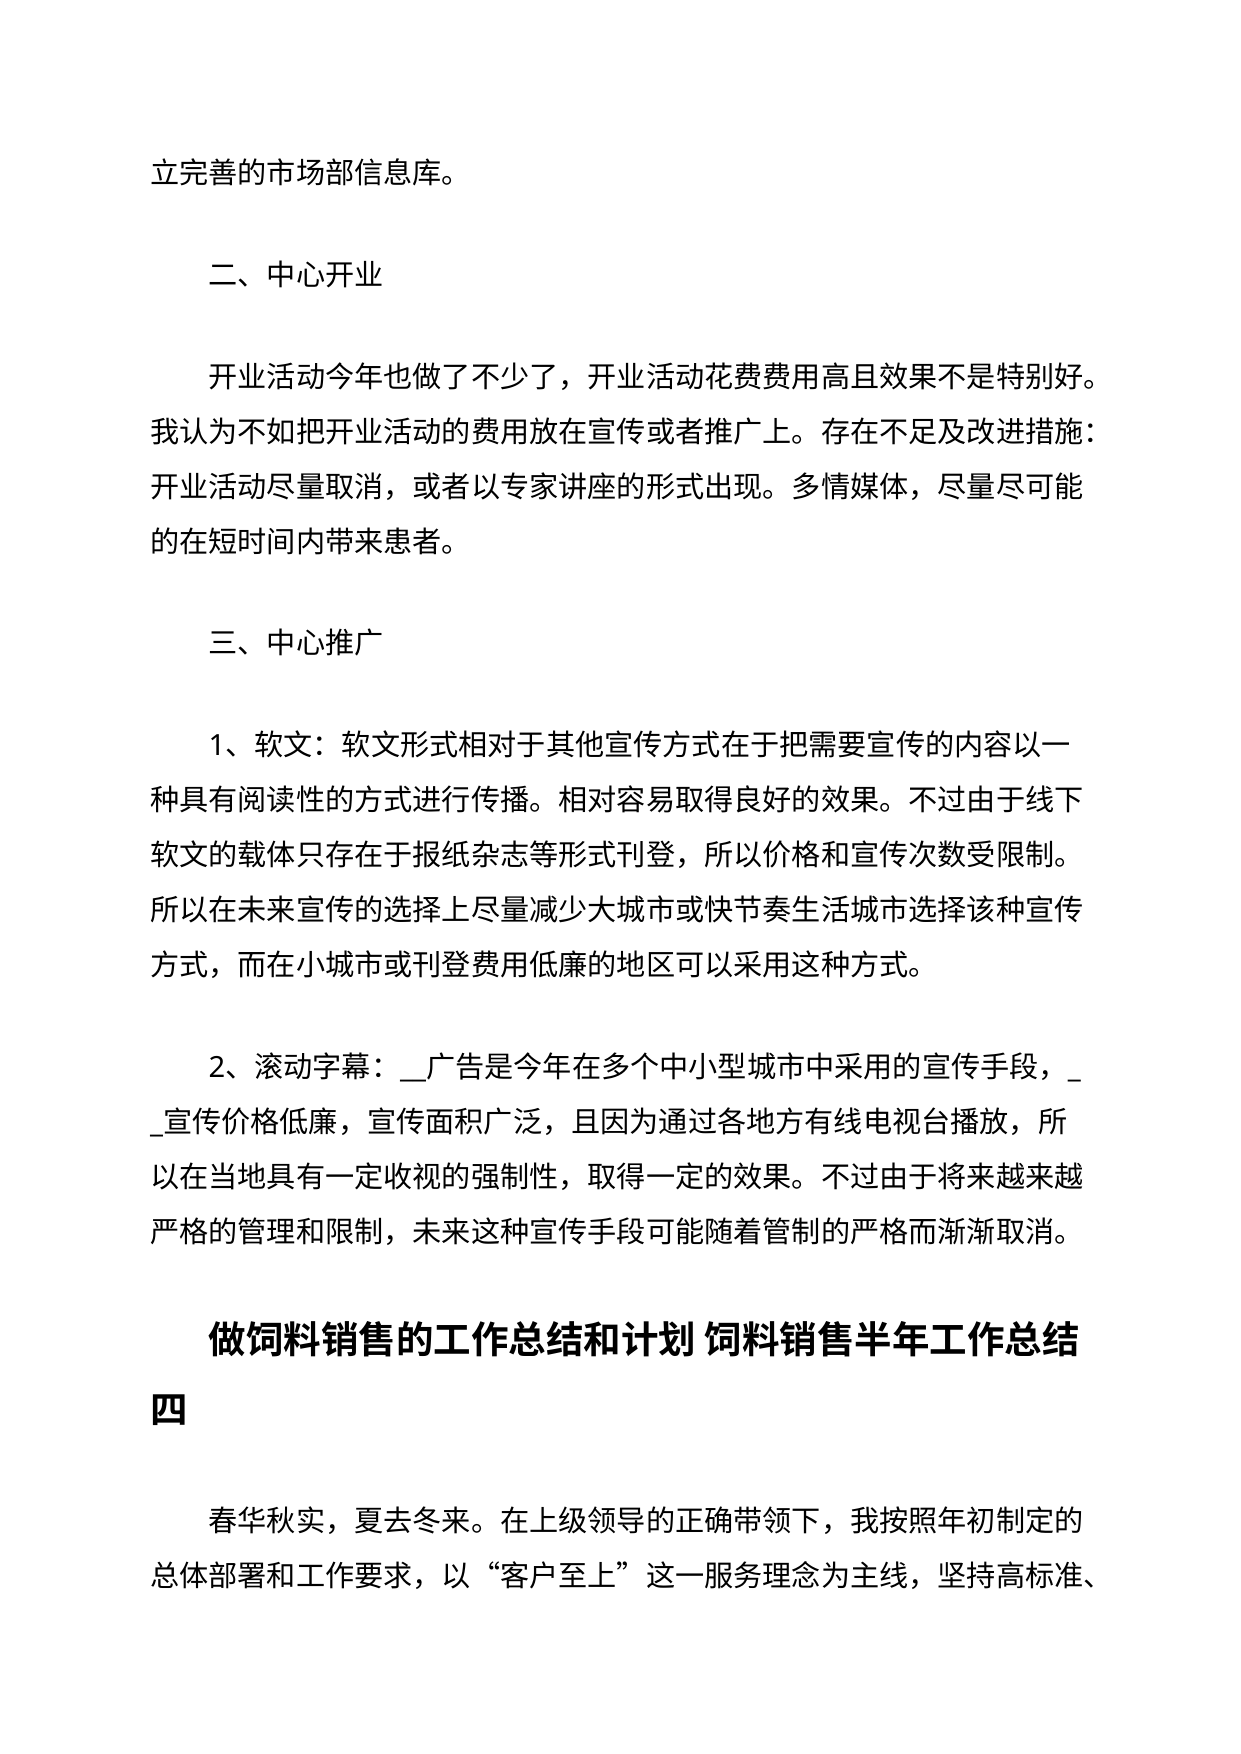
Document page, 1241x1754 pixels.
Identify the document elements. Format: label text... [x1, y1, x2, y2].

text 做饲料销售的工作总结和计划 饲料销售半年工作总结四 [150, 1310, 1090, 1435]
text 二、中心开业 [150, 252, 1090, 294]
text 2、滚动字幕：__广告是今年在多个中小型城市中采用的宣传手段，__宣传价格低廉，宣传面积广泛，且因为通过各地方有线电视台播放，所以在当地具有一定收视的强制性，取得一定的效果。不过由于将来越来越严格的管理和限制，未来这种宣传手段可能随着管制的严格而渐渐取消。 [150, 1043, 1090, 1250]
text 1、软文：软文形式相对于其他宣传方式在于把需要宣传的内容以一种具有阅读性的方式进行传播。相对容易取得良好的效果。不过由于线下软文的载体只存在于报纸杂志等形式刊登，所以价格和宣传次数受限制。所以在未来宣传的选择上尽量减少大城市或快节奏生活城市选择该种宣传方式，而在小城市或刊登费用低廉的地区可以采用这种方式。 [150, 722, 1090, 984]
text 开业活动今年也做了不少了，开业活动花费费用高且效果不是特别好。我认为不如把开业活动的费用放在宣传或者推广上。存在不足及改进措施：开业活动尽量取消，或者以专家讲座的形式出现。多情媒体，尽量尽可能的在短时间内带来患者。 [150, 353, 1090, 561]
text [150, 1498, 1090, 1595]
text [150, 150, 1090, 192]
text 三、中心推广 [150, 620, 1090, 662]
